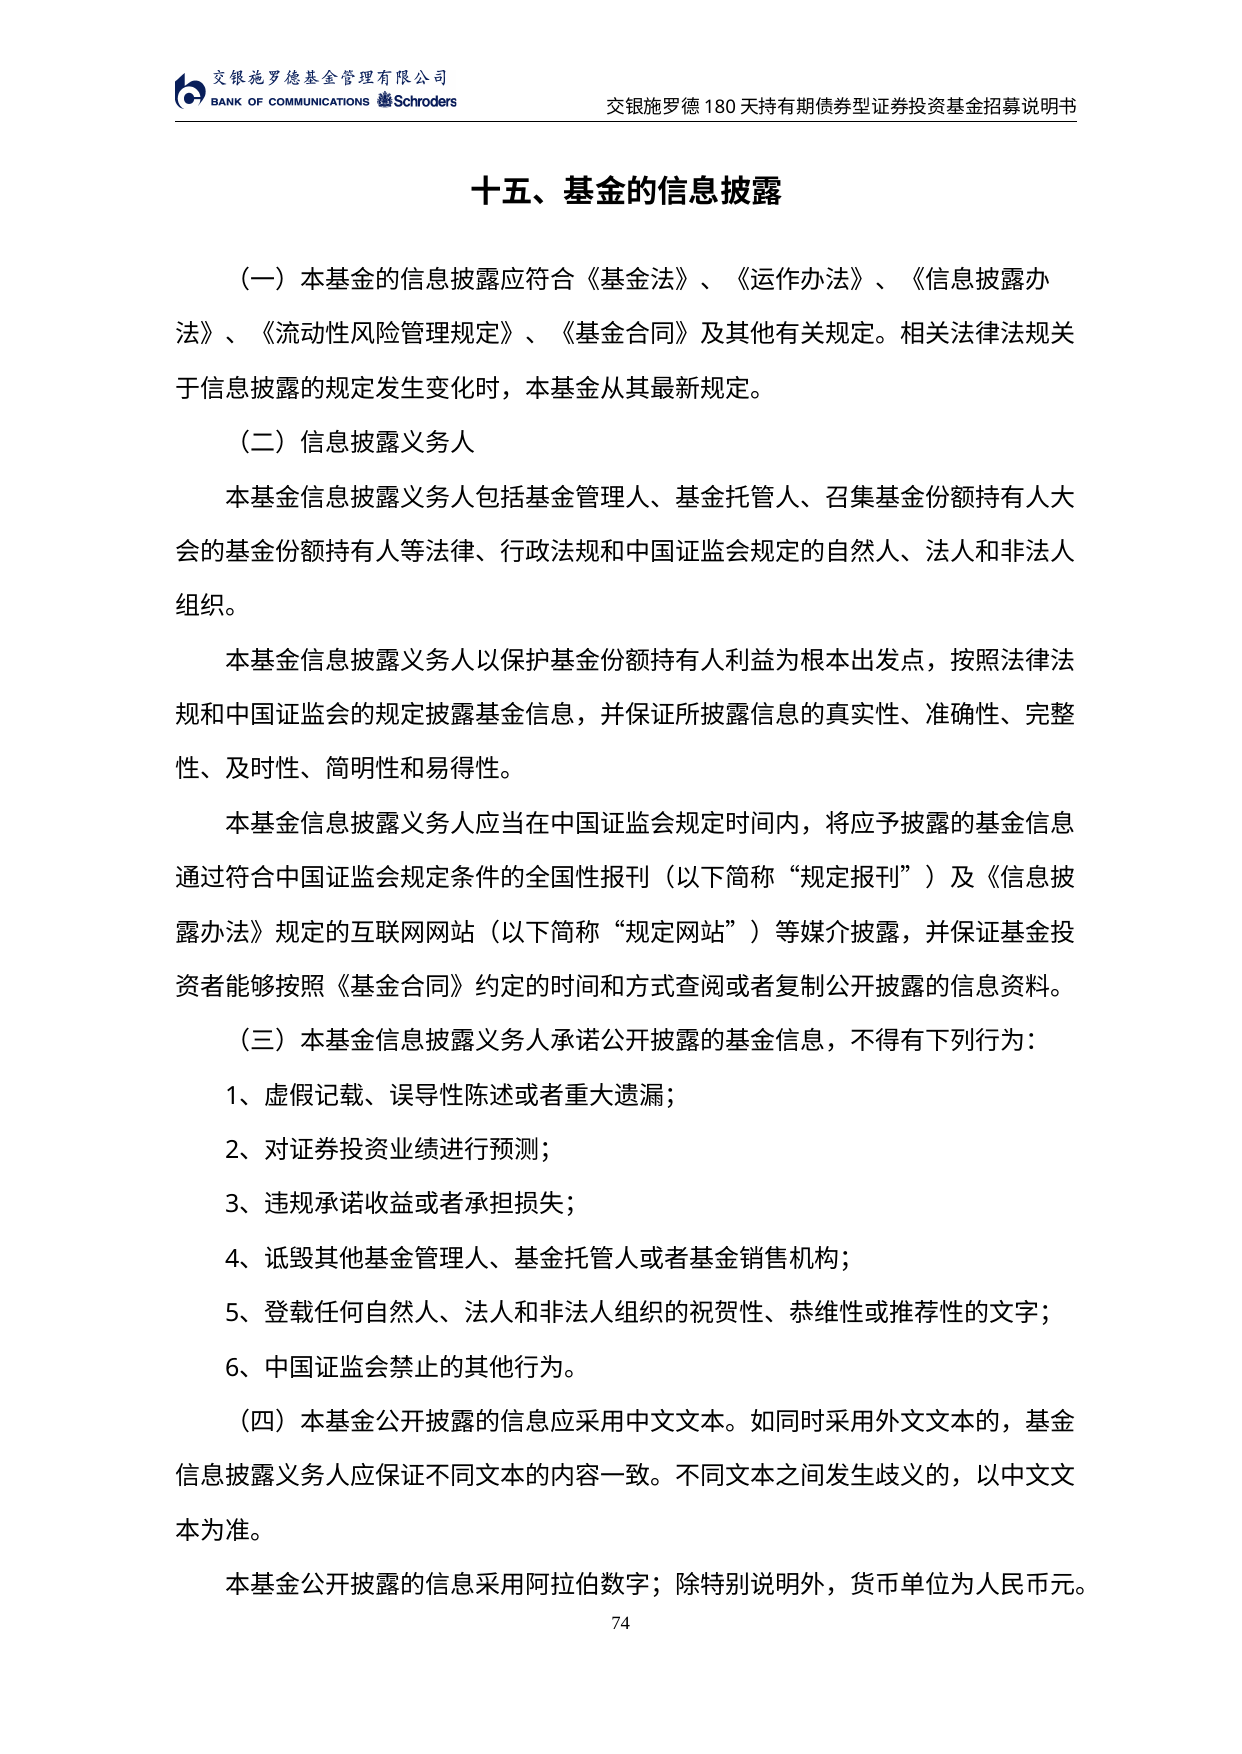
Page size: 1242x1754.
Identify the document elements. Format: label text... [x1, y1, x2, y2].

text 本基金信息披露义务人包括基金管理人、基金托管人、召集基金份额持有人大会的基金份额持有人等法律、行政法规和中国证监会规定的自然人、法人和非法人组织。 [175, 477, 1077, 622]
text 本基金信息披露义务人以保护基金份额持有人利益为根本出发点，按照法律法规和中国证监会的规定披露基金信息，并保证所披露信息的真实性、准确性、完整性、及时性、简明性和易得性。 [175, 640, 1077, 785]
text 2、对证券投资业绩进行预测； [175, 1129, 1077, 1166]
text 4、诋毁其他基金管理人、基金托管人或者基金销售机构； [175, 1238, 1077, 1274]
picture [175, 70, 457, 109]
text （一）本基金的信息披露应符合《基金法》、《运作办法》、《信息披露办法》、《流动性风险管理规定》、《基金合同》及其他有关规定。相关法律法规关于信息披露的规定发生变化时，本基金从其最新规定。 [175, 259, 1077, 404]
text 5、登载任何自然人、法人和非法人组织的祝贺性、恭维性或推荐性的文字； [175, 1293, 1077, 1329]
text （三）本基金信息披露义务人承诺公开披露的基金信息，不得有下列行为： [175, 1021, 1077, 1057]
text 本基金公开披露的信息采用阿拉伯数字；除特别说明外，货币单位为人民币元。 [175, 1564, 1077, 1601]
text 6、中国证监会禁止的其他行为。 [175, 1347, 1077, 1383]
text （四）本基金公开披露的信息应采用中文文本。如同时采用外文文本的，基金信息披露义务人应保证不同文本的内容一致。不同文本之间发生歧义的，以中文文本为准。 [175, 1401, 1077, 1546]
text 1、虚假记载、误导性陈述或者重大遗漏； [175, 1075, 1077, 1111]
text 本基金信息披露义务人应当在中国证监会规定时间内，将应予披露的基金信息通过符合中国证监会规定条件的全国性报刊（以下简称“规定报刊”）及《信息披露办法》规定的互联网网站（以下简称“规定网站”）等媒介披露，并保证基金投资者能够按照《基金合同》约定的时间和方式查阅或者复制公开披露的信息资料。 [175, 803, 1077, 1003]
subtitle 十五、基金的信息披露 [175, 167, 1077, 212]
text 3、违规承诺收益或者承担损失； [175, 1184, 1077, 1220]
text （二）信息披露义务人 [175, 423, 1077, 459]
